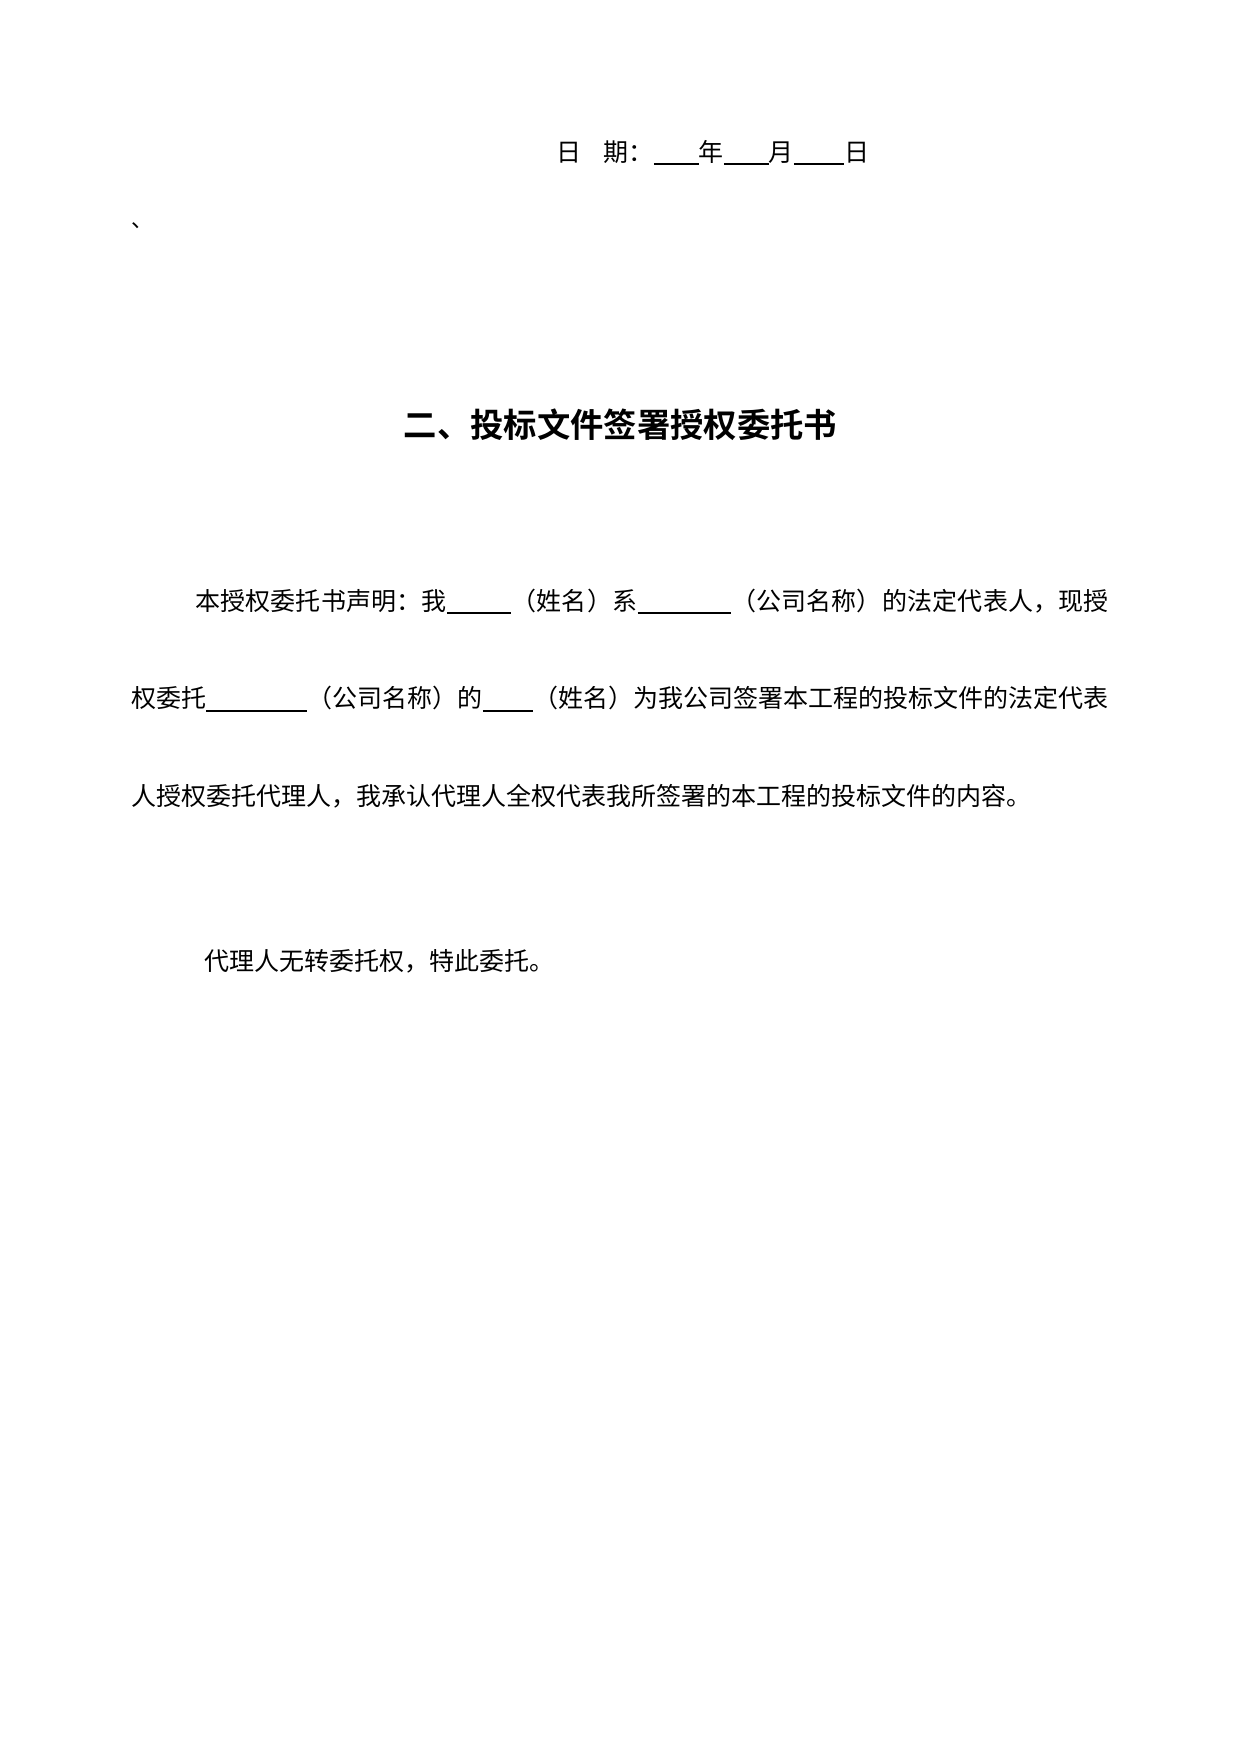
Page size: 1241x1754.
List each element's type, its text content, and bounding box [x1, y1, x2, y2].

text 、 [131, 201, 1109, 234]
text 本授权委托书声明：我 （姓名）系 （公司名称）的法定代表人，现授权委托 （公司名称）的 （姓名）为我公司签署本工程的投标文件的法定代表人授权委托代理人，我承认代理人全权代表我所签署的本工程的投标文件的内容。 [131, 567, 1109, 827]
text 日 期： 年 月 日 [131, 118, 1109, 183]
text 代理人无转委托权，特此委托。 [131, 927, 1109, 992]
subtitle 二、投标文件签署授权委托书 [131, 391, 1109, 456]
